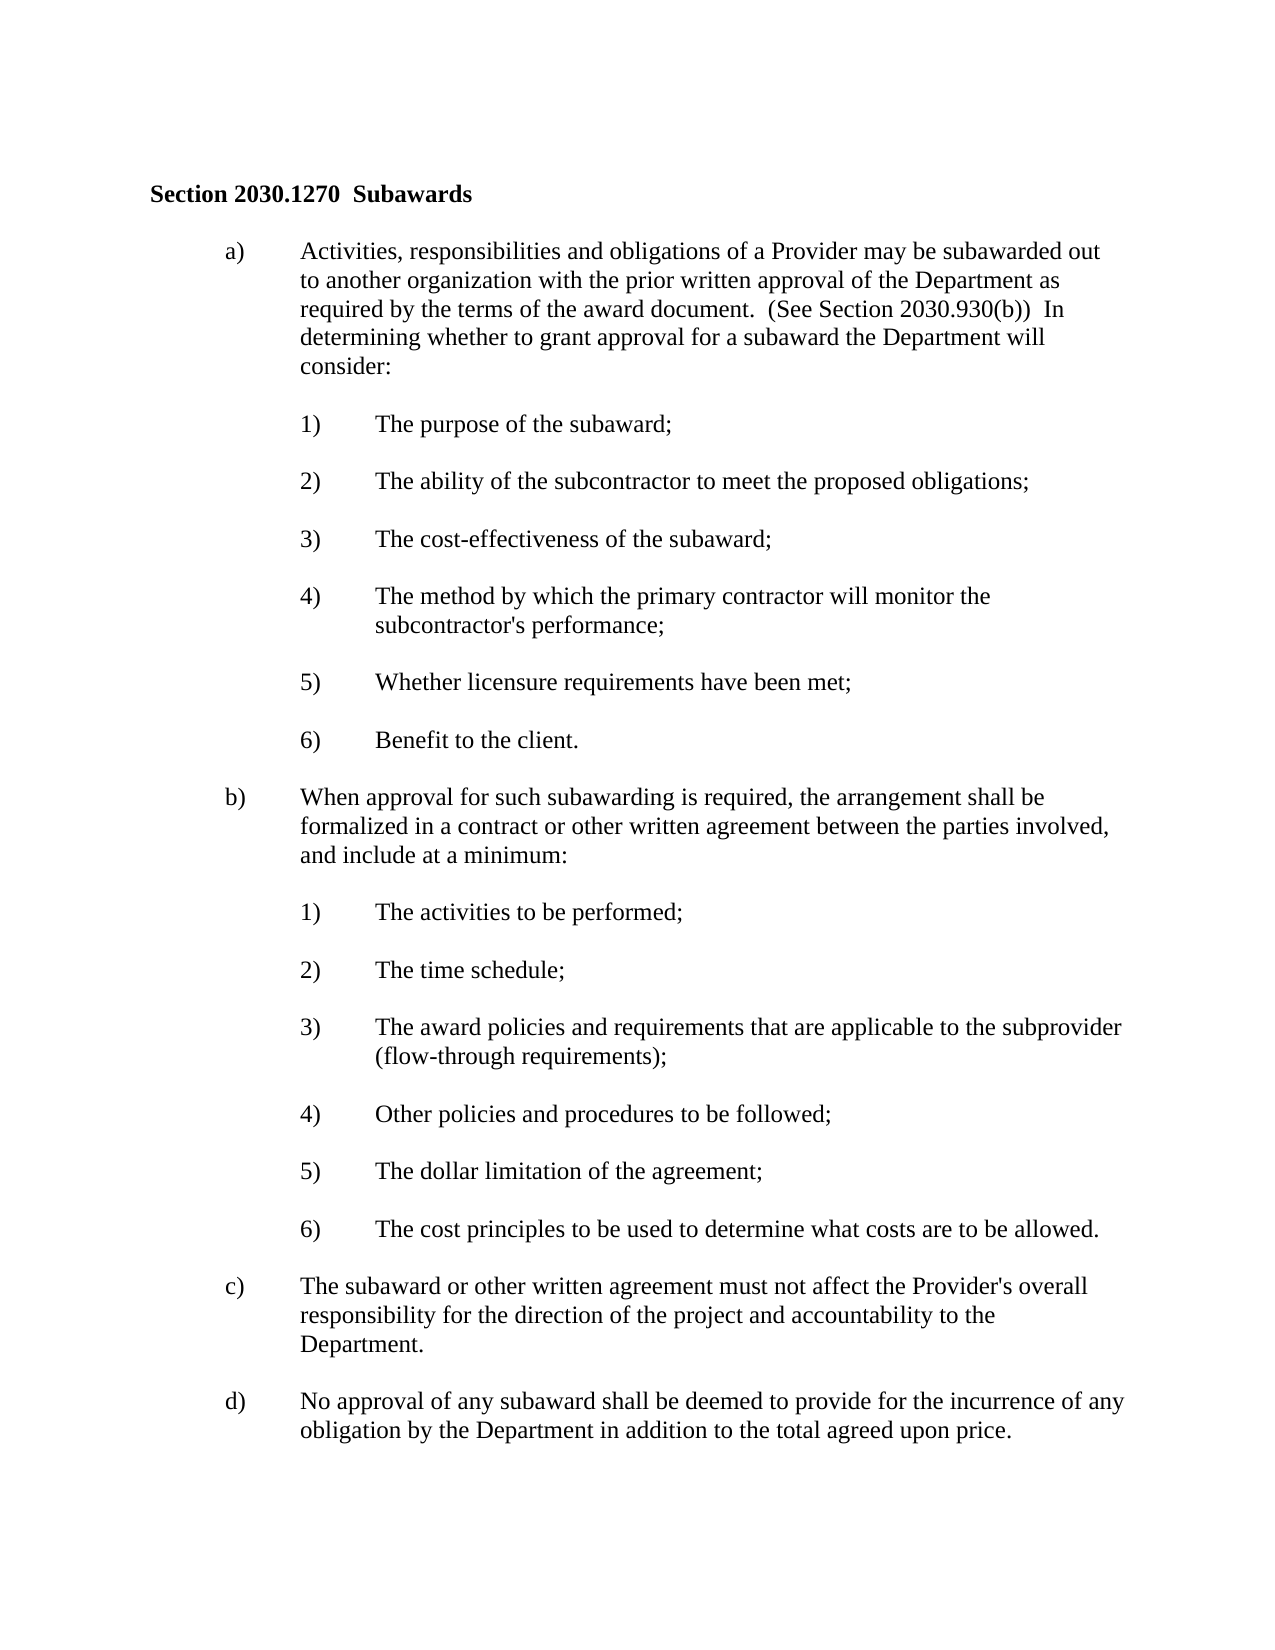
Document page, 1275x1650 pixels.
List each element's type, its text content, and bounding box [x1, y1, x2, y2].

text b) When approval for such subawarding is required, the arrangement shall be formalized in a contract or other written agreement between the parties involved, and include at a minimum: [225, 782, 1125, 869]
text 3) The award policies and requirements that are applicable to the subprovider (flow-through requirements); [300, 1012, 1125, 1070]
text c) The subaward or other written agreement must not affect the Provider's overall responsibility for the direction of the project and accountability to the Department. [225, 1271, 1125, 1357]
text 4) The method by which the primary contractor will monitor the subcontractor's performance; [300, 581, 1125, 639]
text 2) The time schedule; [300, 955, 1125, 984]
text Section 2030.1270 Subawards [150, 179, 1125, 207]
text 5) The dollar limitation of the agreement; [300, 1156, 1125, 1185]
text 6) Benefit to the client. [300, 725, 1125, 754]
text a) Activities, responsibilities and obligations of a Provider may be subawarded out to another organization with the prior written approval of the Department as required by the terms of the award document. (See Section 2030.930(b)) In determining whether to grant approval for a subaward the Department will consider: [225, 236, 1125, 380]
text 3) The cost-effectiveness of the subaward; [300, 524, 1125, 552]
text 4) Other policies and procedures to be followed; [300, 1099, 1125, 1127]
text 5) Whether licensure requirements have been met; [300, 667, 1125, 696]
text 1) The activities to be performed; [300, 897, 1125, 926]
text 6) The cost principles to be used to determine what costs are to be allowed. [300, 1214, 1125, 1242]
text d) No approval of any subaward shall be deemed to provide for the incurrence of any obligation by the Department in addition to the total agreed upon price. [225, 1386, 1125, 1444]
text 2) The ability of the subcontractor to meet the proposed obligations; [300, 466, 1125, 495]
text 1) The purpose of the subaward; [300, 409, 1125, 437]
